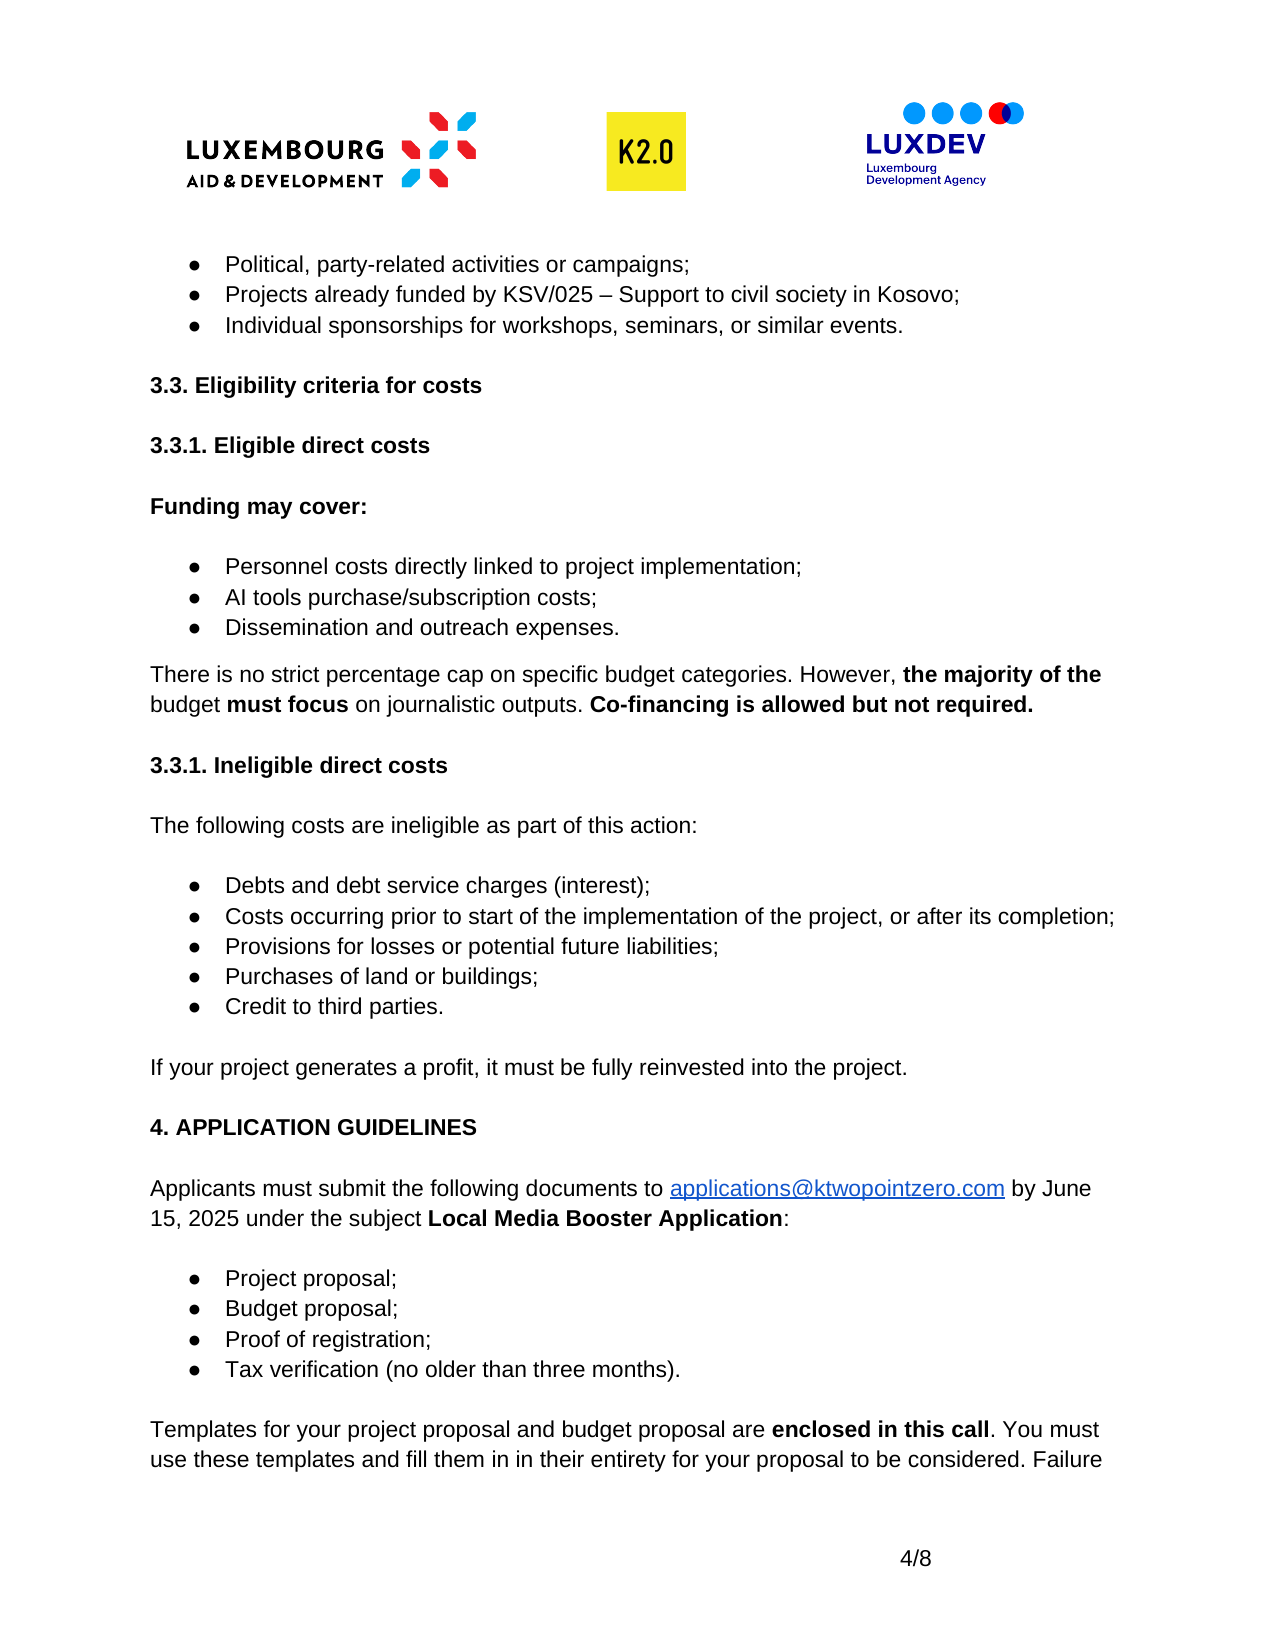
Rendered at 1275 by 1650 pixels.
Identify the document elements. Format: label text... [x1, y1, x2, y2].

list Proof of registration; [187, 1326, 1125, 1352]
text 3.3.1. Ineligible direct costs [150, 752, 1125, 778]
picture [150, 75, 505, 218]
list Personnel costs directly linked to project implementation; [187, 553, 1125, 580]
list Budget proposal; [187, 1295, 1125, 1322]
list Debts and debt service charges (interest); [187, 872, 1125, 899]
list AI tools purchase/subscription costs; [187, 583, 1125, 610]
text Funding may cover: [150, 493, 1125, 519]
text If your project generates a profit, it must be fully reinvested into the project. [150, 1054, 1125, 1080]
list Credit to third parties. [187, 993, 1125, 1019]
picture [606, 112, 686, 191]
list Political, party-related activities or campaigns; [187, 251, 1125, 278]
text Applicants must submit the following documents to applications@ktwopointzero.com by June 15, 2025 under the subject Local Media Booster Application: [150, 1174, 1125, 1231]
text 3.3.1. Eligible direct costs [150, 432, 1125, 459]
list Tax verification (no older than three months). [187, 1356, 1125, 1382]
list Individual sponsorships for workshops, seminars, or similar events. [187, 312, 1125, 338]
text The following costs are ineligible as part of this action: [150, 812, 1125, 838]
picture [867, 102, 1024, 186]
text 3.3. Eligibility criteria for costs [150, 372, 1125, 398]
text 4. APPLICATION GUIDELINES [150, 1114, 1125, 1140]
list Dissemination and outreach expenses. [187, 614, 1125, 640]
text There is no strict percentage cap on specific budget categories. However, the majority of the budget must focus on journalistic outputs. Co-financing is allowed but not required. [150, 661, 1125, 717]
list Project proposal; [187, 1265, 1125, 1291]
list Costs occurring prior to start of the implementation of the project, or after its completion; [187, 903, 1125, 929]
list Projects already funded by KSV/025 – Support to civil society in Kosovo; [187, 281, 1125, 308]
list Purchases of land or buildings; [187, 963, 1125, 989]
list Provisions for losses or potential future liabilities; [187, 933, 1125, 959]
